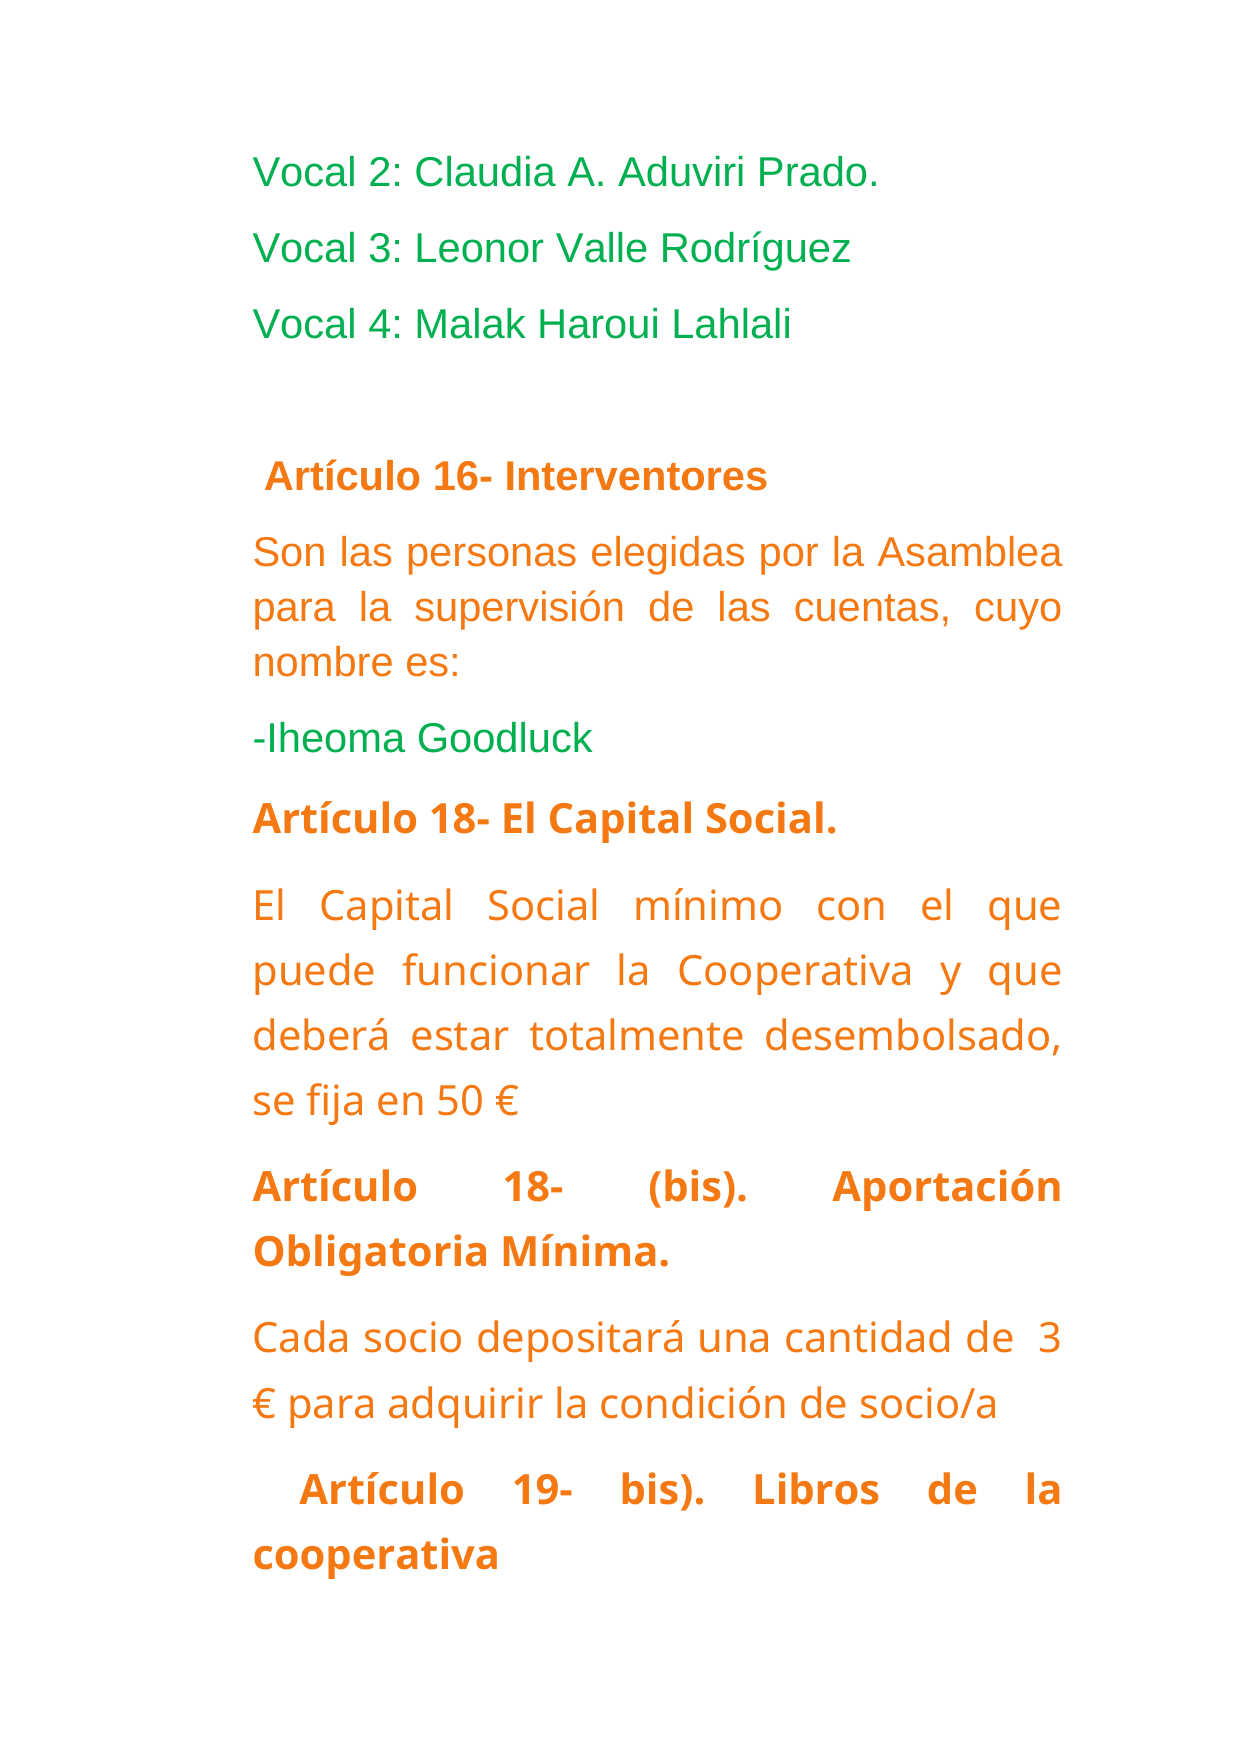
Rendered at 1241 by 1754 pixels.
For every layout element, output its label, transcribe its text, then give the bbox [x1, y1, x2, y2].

text Vocal 3: Leonor Valle Rodríguez [252, 223, 1063, 271]
text Son las personas elegidas por la Asamblea para la supervisión de las cuentas, cuyo nombre es: [252, 527, 1063, 685]
text Artículo 18- (bis). Aportación Obligatoria Mínima. [252, 1157, 1063, 1279]
text Vocal 2: Claudia A. Aduviri Prado. [252, 148, 1063, 196]
text -Iheoma Goodluck [252, 713, 1063, 761]
text El Capital Social mínimo con el que puede funcionar la Cooperativa y que deberá estar totalmente desembolsado, se fija en 50 € [252, 875, 1063, 1128]
text Vocal 4: Malak Haroui Lahlali [252, 299, 1063, 347]
text Artículo 16- Interventores [252, 451, 1063, 499]
text Artículo 18- El Capital Social. [252, 789, 1063, 846]
text Cada socio depositará una cantidad de 3 € para adquirir la condición de socio/a [252, 1308, 1063, 1430]
text Artículo 19- bis). Libros de la cooperativa [252, 1459, 1063, 1582]
